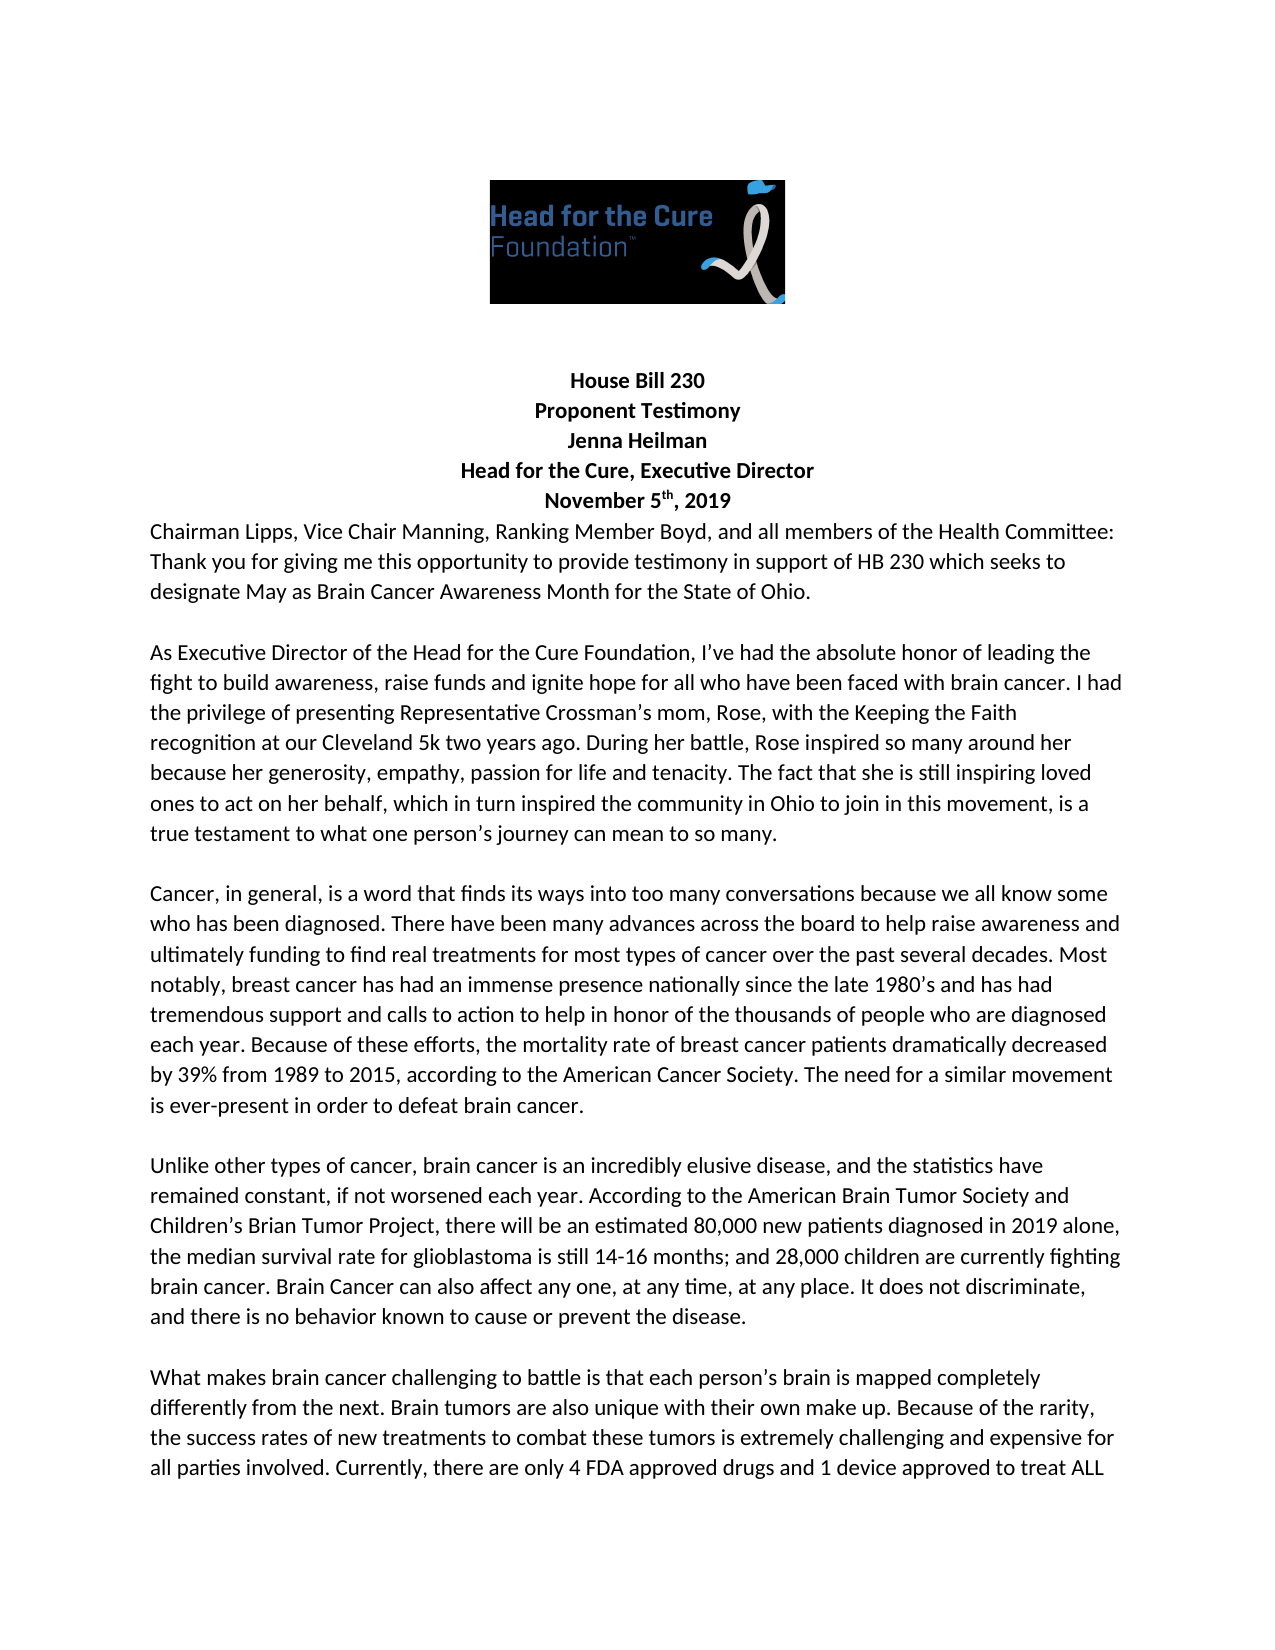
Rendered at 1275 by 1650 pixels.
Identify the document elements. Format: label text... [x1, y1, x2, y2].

text Jenna Heilman [150, 426, 1125, 454]
text As Executive Director of the Head for the Cure Foundation, I’ve had the absolute honor of leading the fight to build awareness, raise funds and ignite hope for all who have been faced with brain cancer. I had the privilege of presenting Representative Crossman’s mom, Rose, with the Keeping the Faith recognition at our Cleveland 5k two years ago. During her battle, Rose inspired so many around her because her generosity, empathy, passion for life and tenacity. The fact that she is still inspiring loved ones to act on her behalf, which in turn inspired the community in Ohio to join in this movement, is a true testament to what one person’s journey can mean to so many. [150, 638, 1125, 847]
text Head for the Cure, Executive Director [150, 456, 1125, 484]
text Proponent Testimony [150, 396, 1125, 424]
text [150, 1363, 1125, 1481]
text November 5th, 2019 [150, 487, 1125, 514]
text Cancer, in general, is a word that finds its ways into too many conversations because we all know some who has been diagnosed. There have been many advances across the board to help raise awareness and ultimately funding to find real treatments for most types of cancer over the past several decades. Most notably, breast cancer has had an immense presence nationally since the late 1980’s and has had tremendous support and calls to action to help in honor of the thousands of people who are diagnosed each year. Because of these efforts, the mortality rate of breast cancer patients dramatically decreased by 39% from 1989 to 2015, according to the American Cancer Society. The need for a similar movement is ever-present in order to defeat brain cancer. [150, 879, 1125, 1119]
text Chairman Lipps, Vice Chair Manning, Ranking Member Boyd, and all members of the Health Committee: Thank you for giving me this opportunity to provide testimony in support of HB 230 which seeks to designate May as Brain Cancer Awareness Month for the State of Ohio. [150, 517, 1125, 605]
text House Bill 230 [150, 366, 1125, 394]
text Unlike other types of cancer, brain cancer is an incredibly elusive disease, and the statistics have remained constant, if not worsened each year. According to the American Brain Tumor Society and Children’s Brian Tumor Project, there will be an estimated 80,000 new patients diagnosed in 2019 alone, the median survival rate for glioblastoma is still 14-16 months; and 28,000 children are currently fighting brain cancer. Brain Cancer can also affect any one, at any time, at any place. It does not discriminate, and there is no behavior known to cause or prevent the disease. [150, 1151, 1125, 1330]
